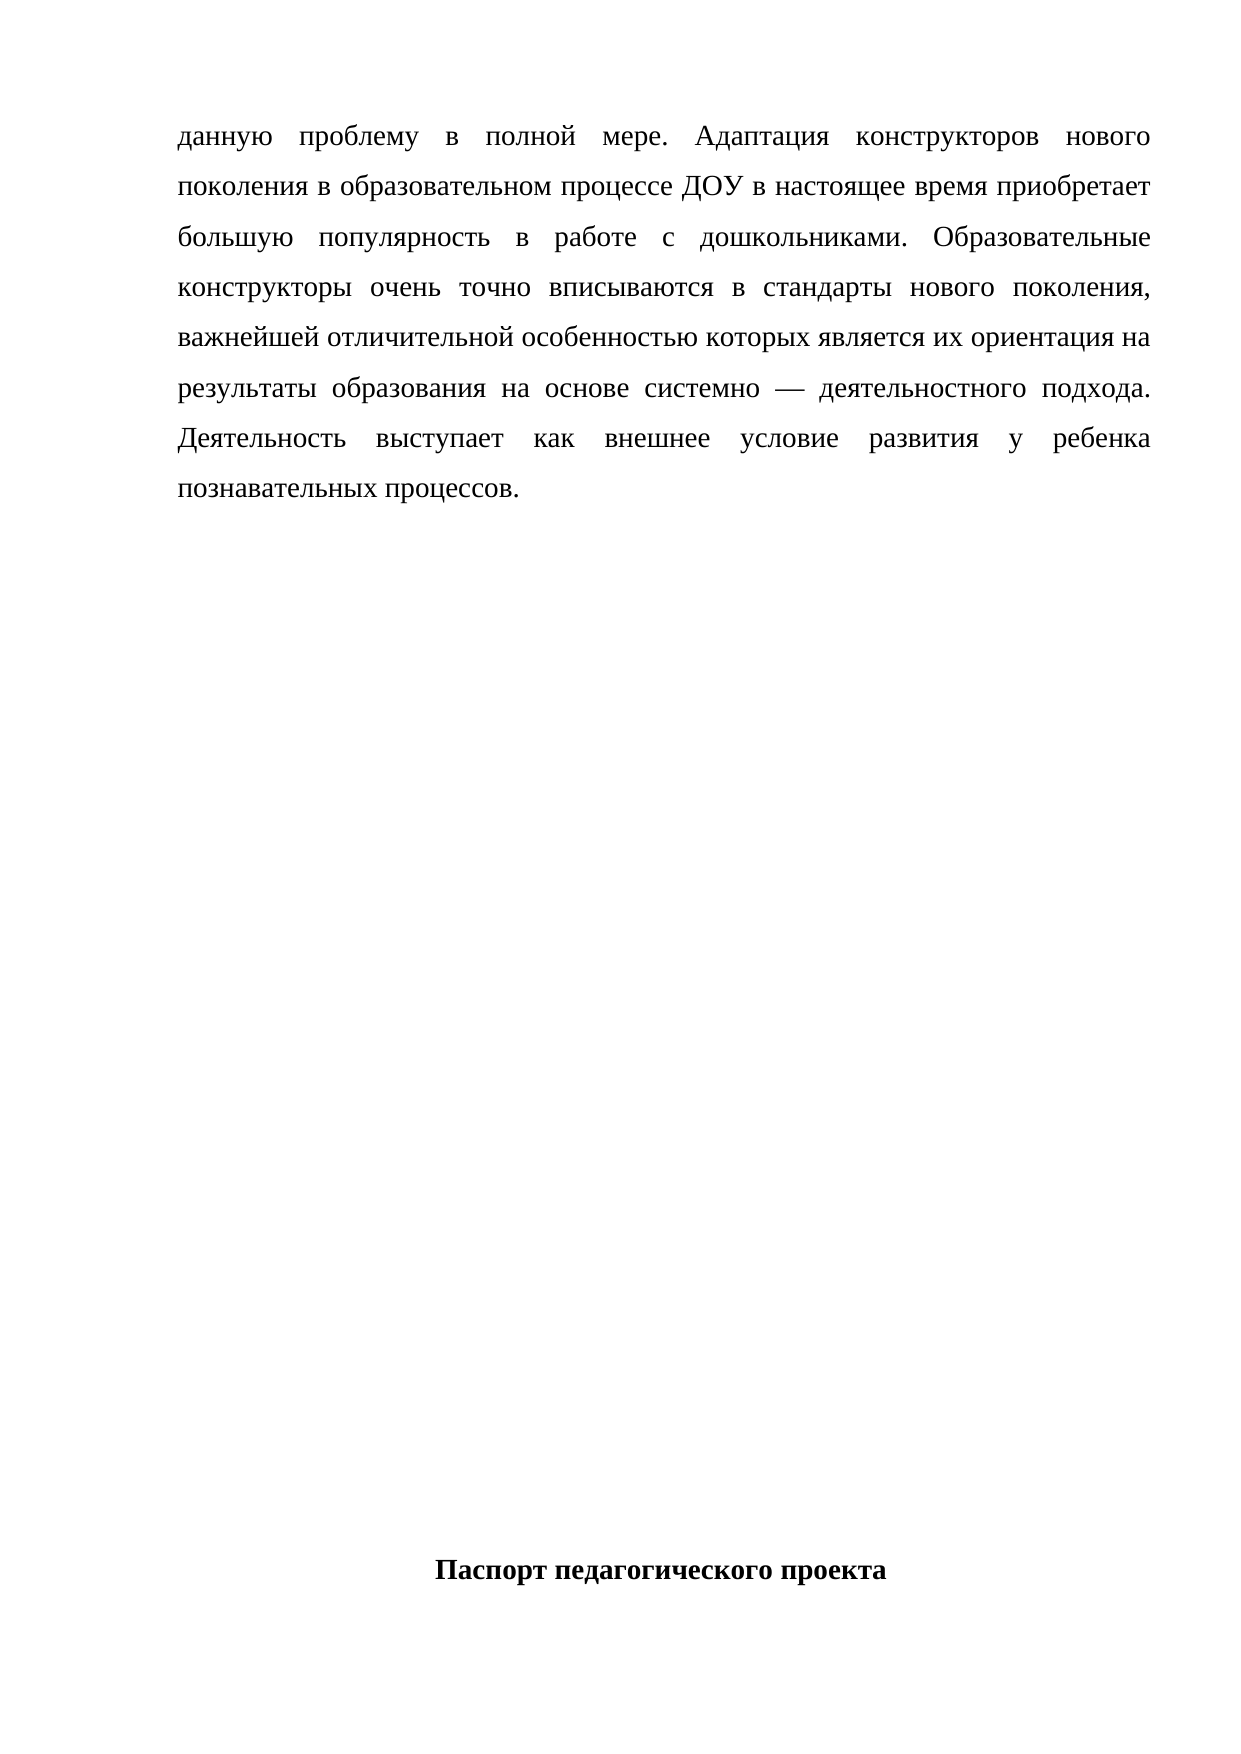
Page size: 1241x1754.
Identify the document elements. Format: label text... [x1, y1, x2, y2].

text Паспорт педагогического проекта [177, 1552, 1152, 1585]
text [177, 118, 1152, 504]
